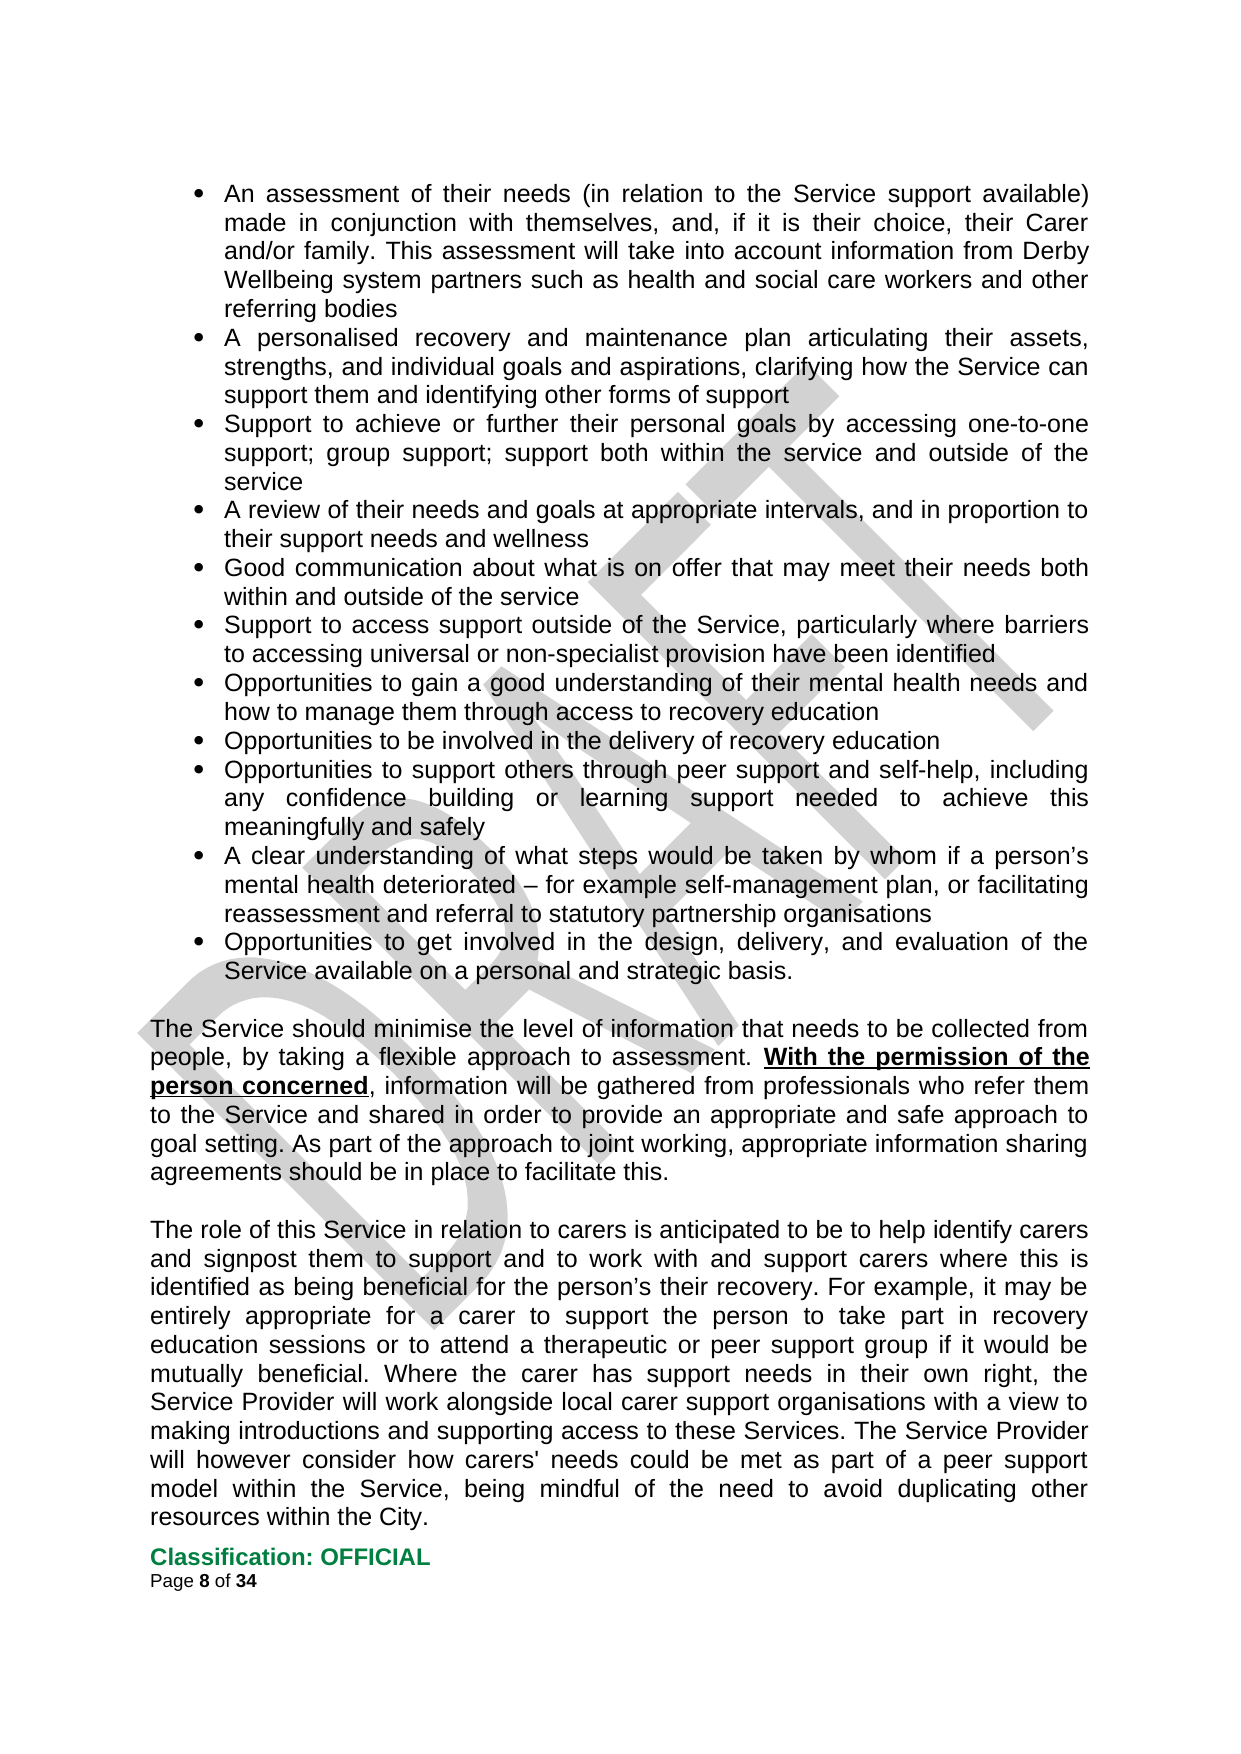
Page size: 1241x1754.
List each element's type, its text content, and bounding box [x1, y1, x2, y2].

list A review of their needs and goals at appropriate intervals, and in proportion to their support needs and wellness [194, 495, 1090, 553]
list A personalised recovery and maintenance plan articulating their assets, strengths, and individual goals and aspirations, clarifying how the Service can support them and identifying other forms of support [194, 323, 1090, 409]
list Good communication about what is on offer that may meet their needs both within and outside of the service [194, 553, 1090, 611]
list An assessment of their needs (in relation to the Service support available) made in conjunction with themselves, and, if it is their choice, their Carer and/or family. This assessment will take into account information from Derby Wellbeing system partners such as health and social care workers and other referring bodies [194, 179, 1090, 323]
list Support to access support outside of the Service, particularly where barriers to accessing universal or non-specialist provision have been identified [194, 611, 1090, 668]
list Support to achieve or further their personal goals by accessing one-to-one support; group support; support both within the service and outside of the service [194, 409, 1090, 495]
list Opportunities to be involved in the delivery of recovery education [194, 726, 1090, 754]
list A clear understanding of what steps would be taken by whom if a person’s mental health deteriorated – for example self-management plan, or facilitating reassessment and referral to statutory partnership organisations [194, 841, 1090, 927]
text The Service should minimise the level of information that needs to be collected from people, by taking a flexible approach to assessment. With the permission of the person concerned, information will be gathered from professionals who refer them to the Service and shared in order to provide an appropriate and safe approach to goal setting. As part of the approach to joint working, appropriate information sharing agreements should be in place to facilitate this. [150, 1014, 1090, 1186]
list Opportunities to get involved in the design, delivery, and evaluation of the Service available on a personal and strategic basis. [194, 927, 1090, 985]
text The role of this Service in relation to carers is anticipated to be to help identify carers and signpost them to support and to work with and support carers where this is identified as being beneficial for the person’s their recovery. For example, it may be entirely appropriate for a carer to support the person to take part in recovery education sessions or to attend a therapeutic or peer support group if it would be mutually beneficial. Where the carer has support needs in their own right, the Service Provider will work alongside local carer support organisations with a view to making introductions and supporting access to these Services. The Service Provider will however consider how carers' needs could be met as part of a peer support model within the Service, being mindful of the need to avoid duplicating other resources within the City. [150, 1215, 1090, 1531]
list Opportunities to support others through peer support and self-help, including any confidence building or learning support needed to achieve this meaningfully and safely [194, 754, 1090, 841]
list Opportunities to gain a good understanding of their mental health needs and how to manage them through access to recovery education [194, 668, 1090, 726]
